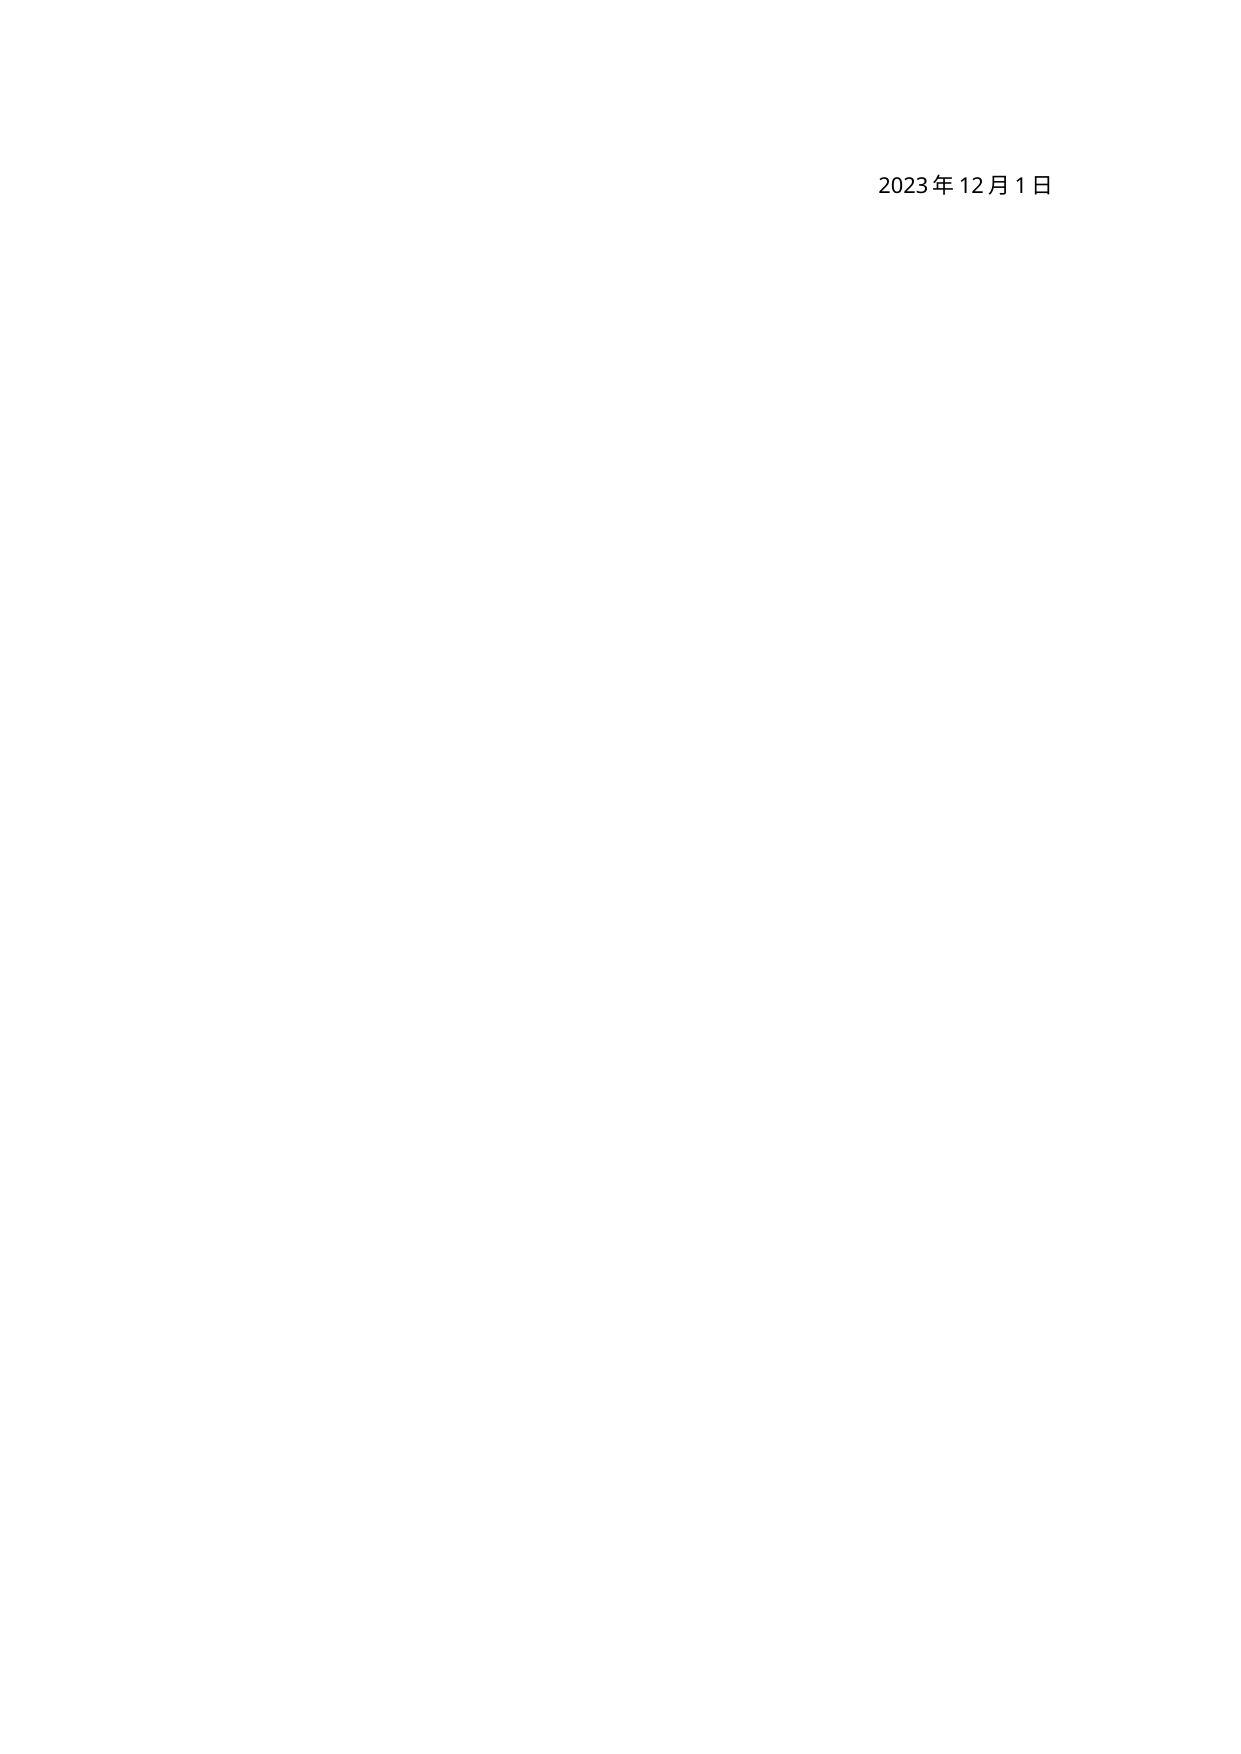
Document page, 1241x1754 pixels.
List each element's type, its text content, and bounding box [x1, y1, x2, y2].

text 2023年12月1日 [187, 168, 1053, 201]
